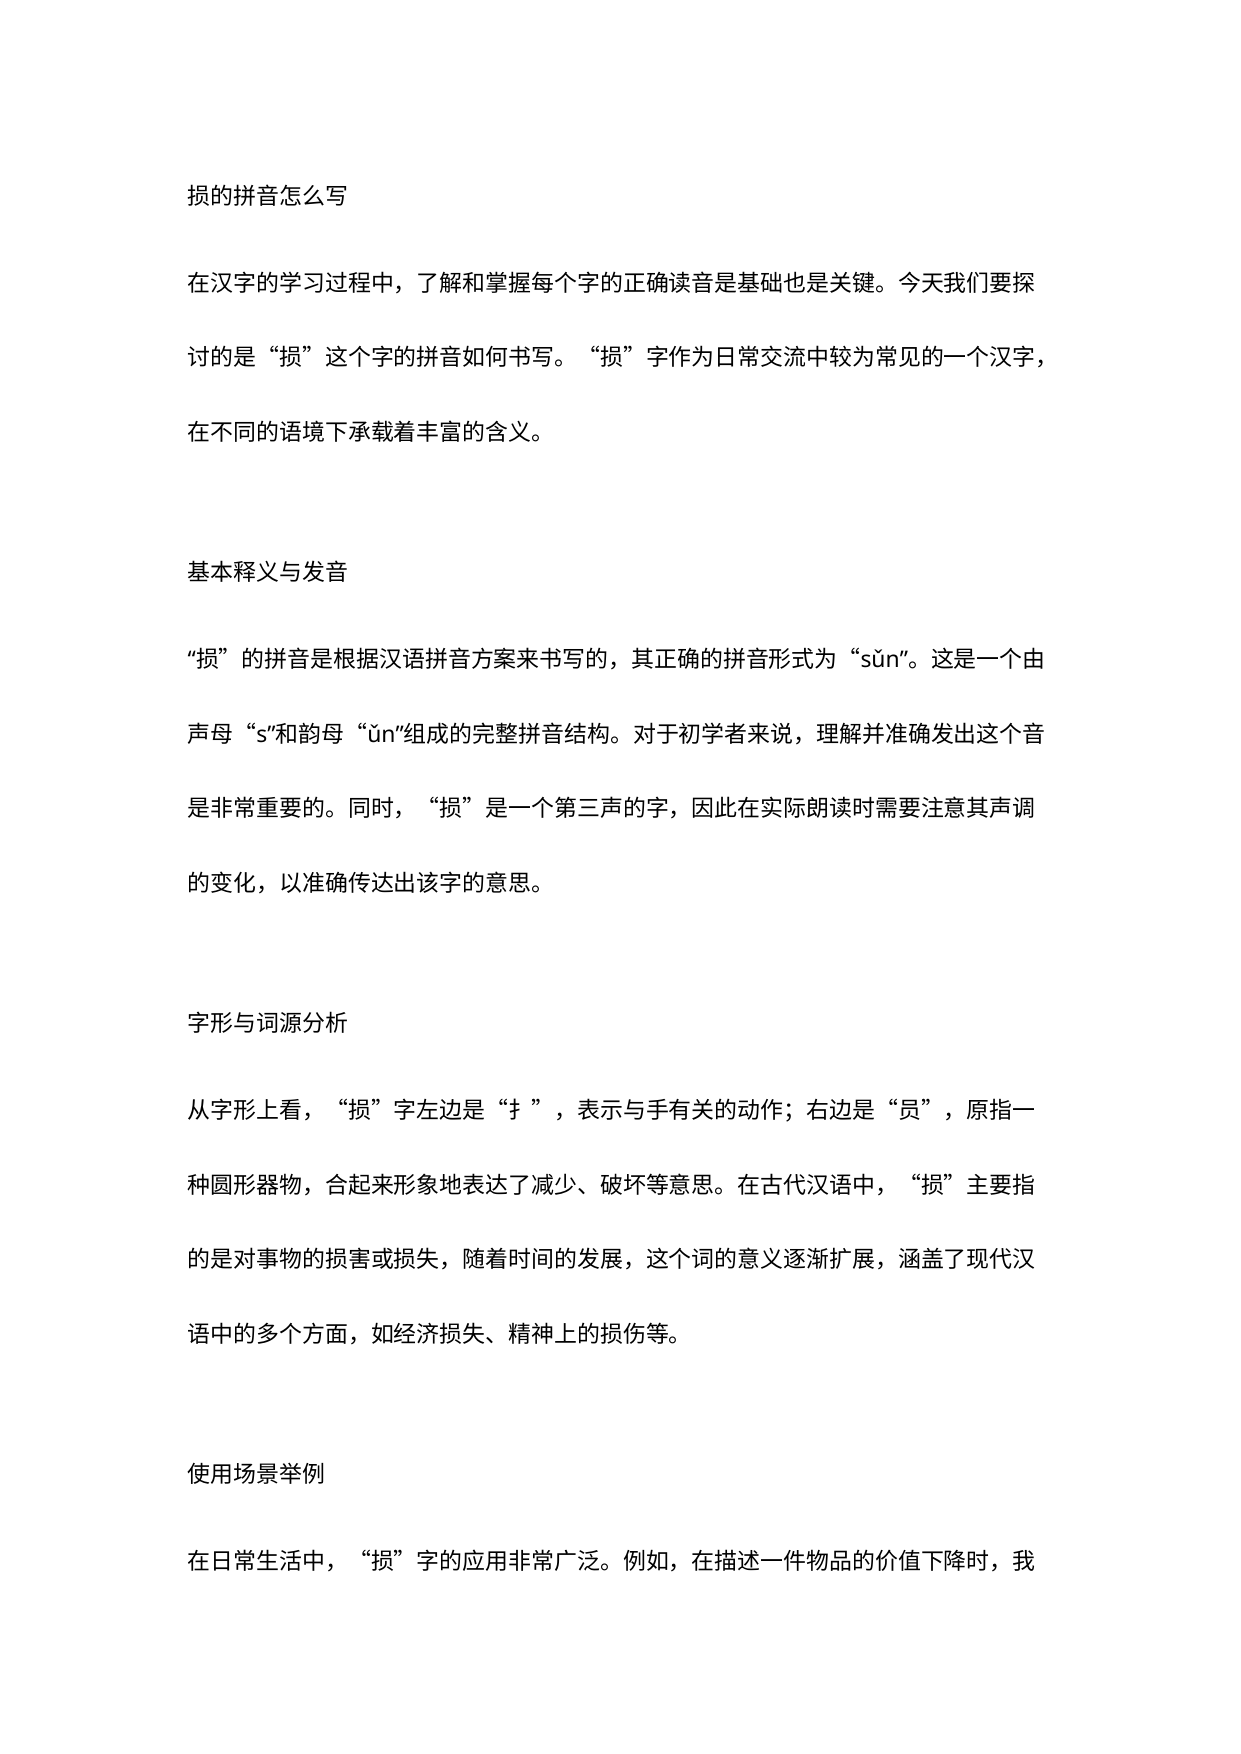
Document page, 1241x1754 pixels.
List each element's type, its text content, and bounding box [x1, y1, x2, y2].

text 使用场景举例 [187, 1440, 1053, 1505]
text 从字形上看，“损”字左边是“扌”，表示与手有关的动作；右边是“员”，原指一种圆形器物，合起来形象地表达了减少、破坏等意思。在古代汉语中，“损”主要指的是对事物的损害或损失，随着时间的发展，这个词的意义逐渐扩展，涵盖了现代汉语中的多个方面，如经济损失、精神上的损伤等。 [187, 1076, 1053, 1365]
text 在汉字的学习过程中，了解和掌握每个字的正确读音是基础也是关键。今天我们要探讨的是“损”这个字的拼音如何书写。“损”字作为日常交流中较为常见的一个汉字，在不同的语境下承载着丰富的含义。 [187, 248, 1053, 463]
text 基本释义与发音 [187, 538, 1053, 603]
text “损”的拼音是根据汉语拼音方案来书写的，其正确的拼音形式为“sǔn”。这是一个由声母“s”和韵母“ǔn”组成的完整拼音结构。对于初学者来说，理解并准确发出这个音是非常重要的。同时，“损”是一个第三声的字，因此在实际朗读时需要注意其声调的变化，以准确传达出该字的意思。 [187, 625, 1053, 914]
text 字形与词源分析 [187, 989, 1053, 1054]
text 损的拼音怎么写 [187, 162, 1053, 227]
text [187, 1527, 1053, 1592]
